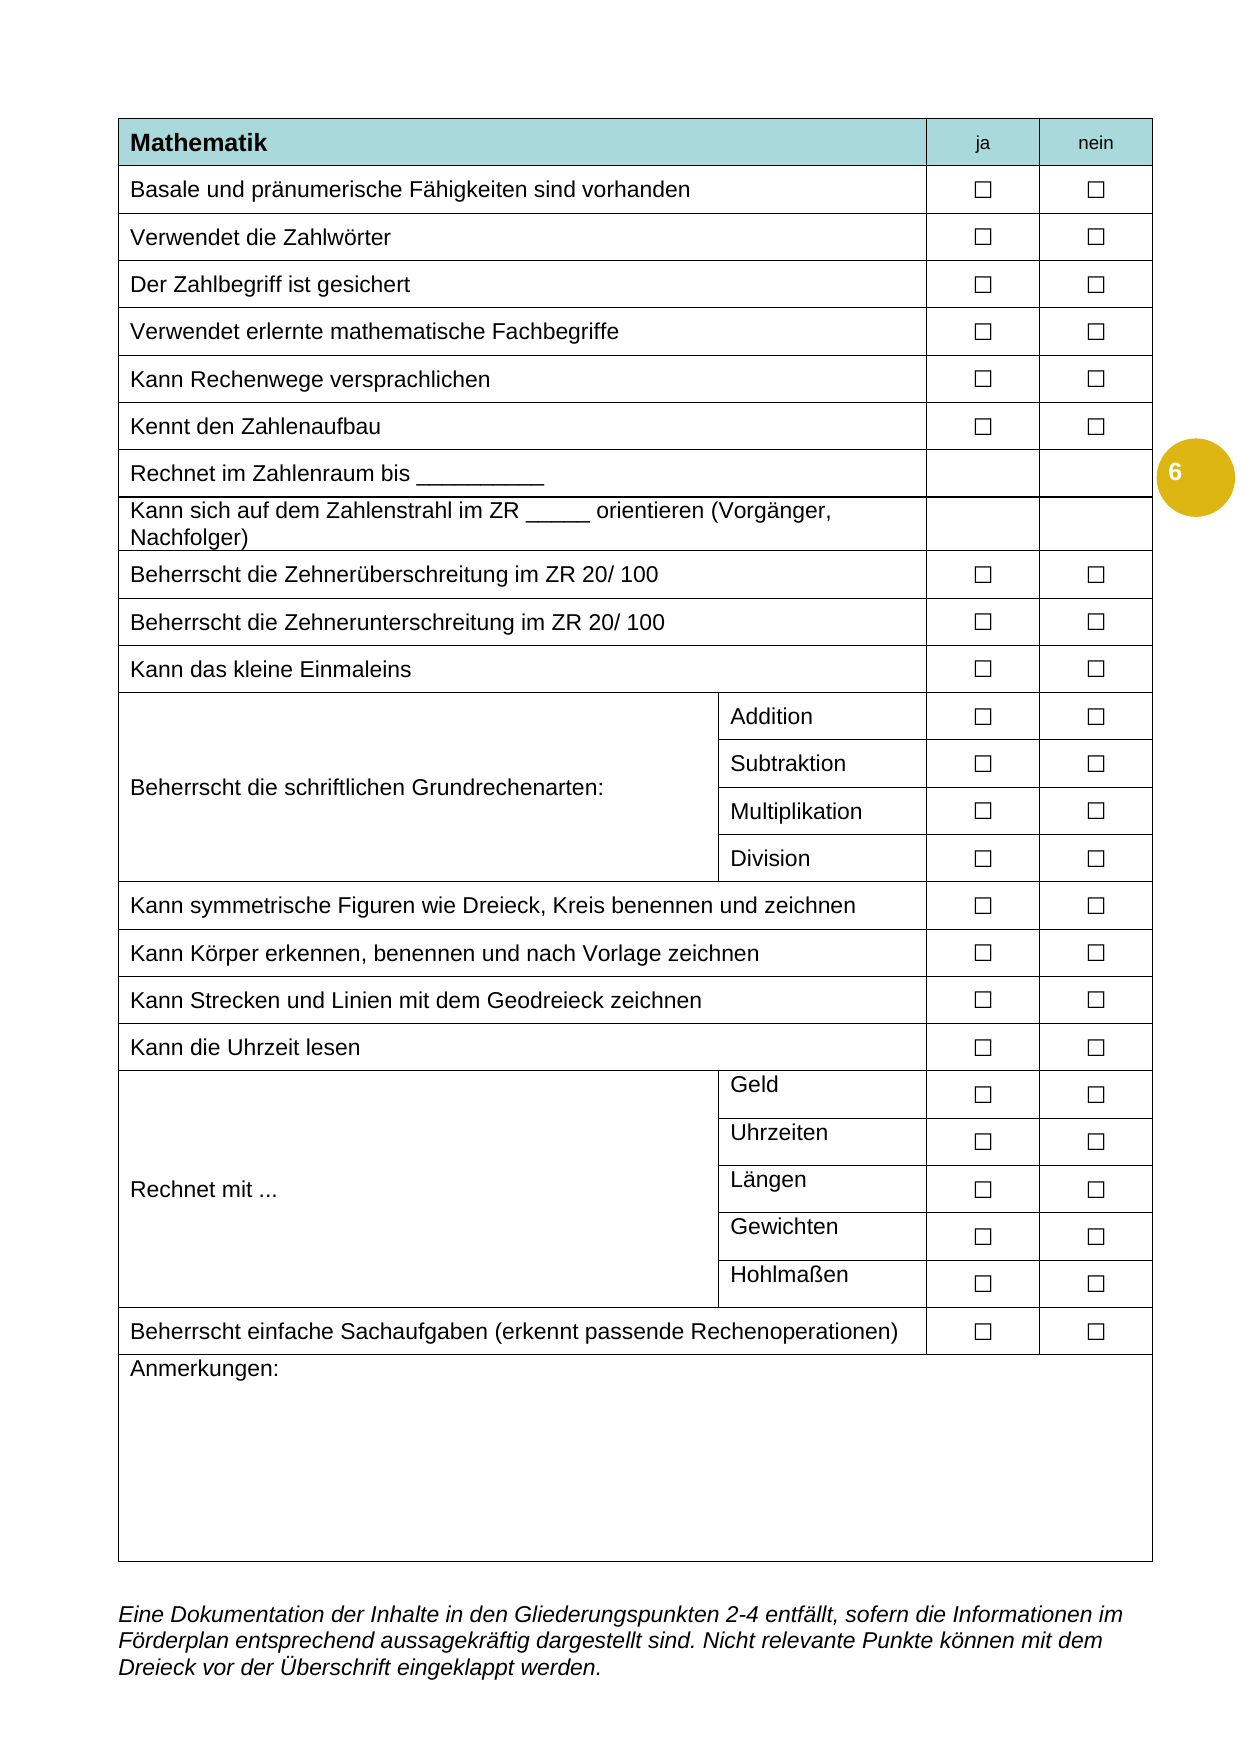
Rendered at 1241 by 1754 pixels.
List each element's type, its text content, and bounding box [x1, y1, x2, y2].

table_cell Beherrscht die schriftlichen Grundrechenarten: [119, 693, 718, 881]
table_cell [927, 646, 1039, 692]
table_cell Verwendet erlernte mathematische Fachbegriffe [119, 308, 926, 354]
table_cell Kann die Uhrzeit lesen [119, 1024, 926, 1070]
table_cell Kennt den Zahlenaufbau [119, 403, 926, 449]
table_cell [1040, 1166, 1152, 1212]
table_cell [927, 308, 1039, 354]
table_cell [927, 788, 1039, 834]
table_cell [1040, 835, 1152, 881]
table_cell Multiplikation [719, 788, 926, 834]
table_cell [1040, 977, 1152, 1023]
table_cell Kann symmetrische Figuren wie Dreieck, Kreis benennen und zeichnen [119, 882, 926, 928]
table_cell [1040, 693, 1152, 739]
table_cell [927, 166, 1039, 213]
table_cell Geld [719, 1071, 926, 1118]
table_header Mathematik [119, 119, 926, 165]
table_header ja [927, 119, 1039, 165]
table_cell [927, 1308, 1039, 1354]
table_cell Hohlmaßen [719, 1261, 926, 1307]
table_cell Verwendet die Zahlwörter [119, 214, 926, 260]
table_cell Kann Strecken und Linien mit dem Geodreieck zeichnen [119, 977, 926, 1023]
table_cell [1040, 214, 1152, 260]
table_cell Kann sich auf dem Zahlenstrahl im ZR _____ orientieren (Vorgänger, Nachfolger) [119, 498, 926, 550]
table_cell Beherrscht einfache Sachaufgaben (erkennt passende Rechenoperationen) [119, 1308, 926, 1354]
table_cell [927, 498, 1039, 550]
table_cell [927, 599, 1039, 645]
table_cell Uhrzeiten [719, 1119, 926, 1165]
table_cell [1040, 450, 1152, 496]
table_cell [1040, 1213, 1152, 1259]
table_cell [1040, 166, 1152, 213]
table_cell [1040, 740, 1152, 787]
table_cell [927, 356, 1039, 402]
table_cell Anmerkungen: [119, 1355, 1152, 1561]
table_cell [927, 1071, 1039, 1118]
table_cell [927, 1024, 1039, 1070]
table_cell [1040, 1119, 1152, 1165]
table_cell [1040, 646, 1152, 692]
table_cell Rechnet im Zahlenraum bis __________ [119, 450, 926, 496]
table_cell [927, 1119, 1039, 1165]
table_cell [927, 977, 1039, 1023]
table_cell [927, 740, 1039, 787]
table_cell Kann Rechenwege versprachlichen [119, 356, 926, 402]
table_cell Längen [719, 1166, 926, 1212]
table_cell Basale und pränumerische Fähigkeiten sind vorhanden [119, 166, 926, 213]
table_cell [927, 1261, 1039, 1307]
table_cell [1040, 1261, 1152, 1307]
table_cell Der Zahlbegriff ist gesichert [119, 261, 926, 307]
table_cell [927, 551, 1039, 597]
table_cell Rechnet mit ... [119, 1071, 718, 1307]
table_cell Addition [719, 693, 926, 739]
table_header nein [1040, 119, 1152, 165]
table_cell [1040, 599, 1152, 645]
table_cell [1040, 1308, 1152, 1354]
table_cell [1040, 1024, 1152, 1070]
table_cell [927, 1213, 1039, 1259]
table_cell [927, 214, 1039, 260]
table_cell Subtraktion [719, 740, 926, 787]
table_cell [927, 835, 1039, 881]
table_cell [1040, 403, 1152, 449]
table_cell [927, 693, 1039, 739]
table_cell [927, 930, 1039, 976]
table_cell [1040, 308, 1152, 354]
table_cell [927, 450, 1039, 496]
table_cell [927, 882, 1039, 928]
table_cell [1040, 882, 1152, 928]
table_cell [1040, 788, 1152, 834]
table_cell [1040, 356, 1152, 402]
table_cell Gewichten [719, 1213, 926, 1259]
table_cell [1040, 551, 1152, 597]
table_cell [1040, 261, 1152, 307]
table_cell [1040, 498, 1152, 550]
table_cell [927, 1166, 1039, 1212]
table_cell Beherrscht die Zehnerüberschreitung im ZR 20/ 100 [119, 551, 926, 597]
table_cell Beherrscht die Zehnerunterschreitung im ZR 20/ 100 [119, 599, 926, 645]
table_cell Division [719, 835, 926, 881]
table_cell [927, 261, 1039, 307]
table_cell [1040, 1071, 1152, 1118]
table_cell Kann das kleine Einmaleins [119, 646, 926, 692]
table_cell Kann Körper erkennen, benennen und nach Vorlage zeichnen [119, 930, 926, 976]
table_cell [927, 403, 1039, 449]
table_cell [1040, 930, 1152, 976]
